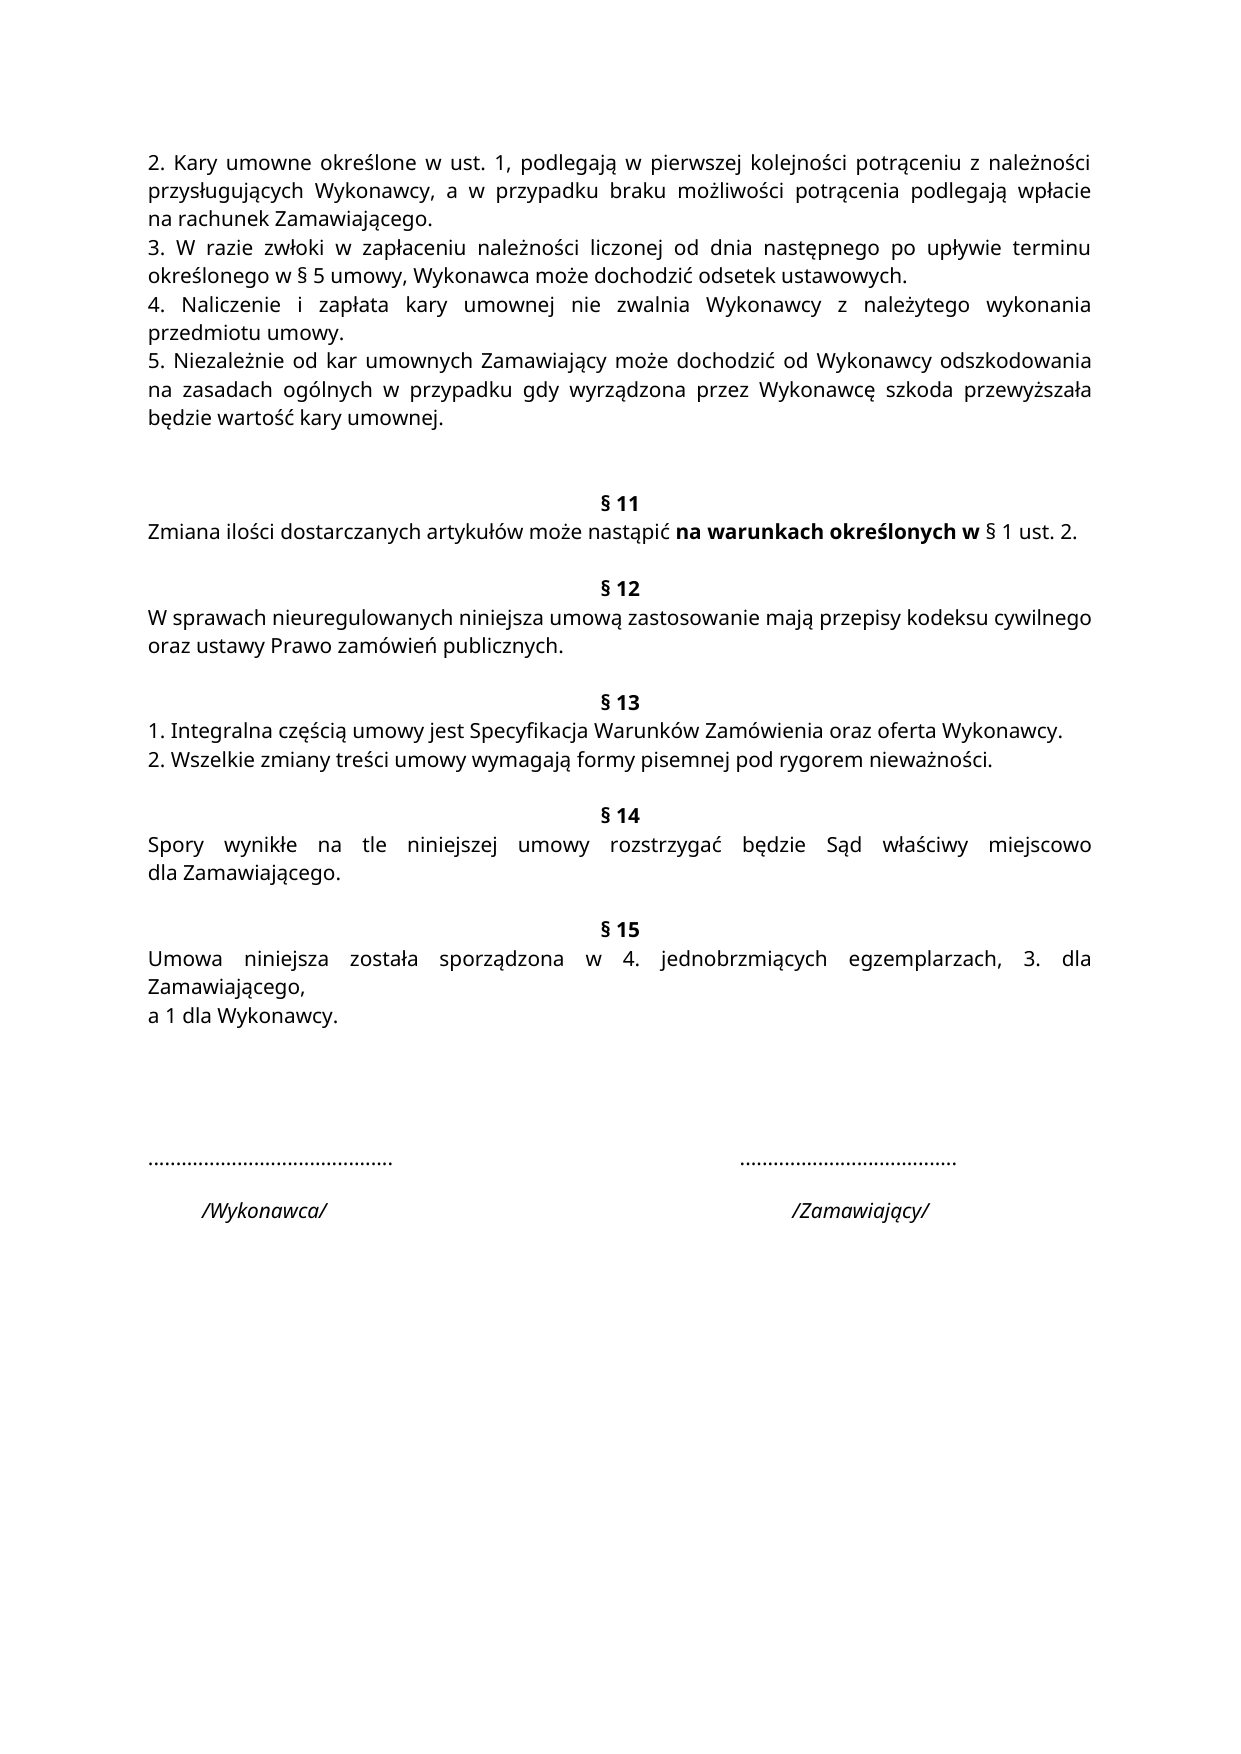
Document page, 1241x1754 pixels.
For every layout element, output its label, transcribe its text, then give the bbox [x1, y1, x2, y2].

text § 13 [148, 688, 1093, 716]
text 3. W razie zwłoki w zapłaceniu należności liczonej od dnia następnego po upływie terminu określonego w § 5 umowy, Wykonawca może dochodzić odsetek ustawowych. [148, 233, 1093, 290]
text 5. Niezależnie od kar umownych Zamawiający może dochodzić od Wykonawcy odszkodowania na zasadach ogólnych w przypadku gdy wyrządzona przez Wykonawcę szkoda przewyższała będzie wartość kary umownej. [148, 347, 1093, 432]
text 2. Wszelkie zmiany treści umowy wymagają formy pisemnej pod rygorem nieważności. [148, 745, 1093, 773]
text § 12 [148, 574, 1093, 603]
text 1. Integralna częścią umowy jest Specyfikacja Warunków Zamówienia oraz oferta Wykonawcy. [148, 716, 1093, 745]
text Zmiana ilości dostarczanych artykułów może nastąpić na warunkach określonych w § 1 ust. 2. [148, 517, 1093, 546]
text Umowa niniejsza została sporządzona w 4. jednobrzmiących egzemplarzach, 3. dla Zamawiającego, a 1 dla Wykonawcy. [148, 944, 1093, 1029]
text 4. Naliczenie i zapłata kary umownej nie zwalnia Wykonawcy z należytego wykonania przedmiotu umowy. [148, 290, 1093, 347]
text 2. Kary umowne określone w ust. 1, podlegają w pierwszej kolejności potrąceniu z należności przysługujących Wykonawcy, a w przypadku braku możliwości potrącenia podlegają wpłacie na rachunek Zamawiającego. [148, 148, 1093, 233]
text Spory wynikłe na tle niniejszej umowy rozstrzygać będzie Sąd właściwy miejscowo dla Zamawiającego. [148, 830, 1093, 887]
text § 11 [148, 489, 1093, 517]
subtitle /Wykonawca/ /Zamawiający/ [148, 1196, 1093, 1225]
text W sprawach nieuregulowanych niniejsza umową zastosowanie mają przepisy kodeksu cywilnego oraz ustawy Prawo zamówień publicznych. [148, 603, 1093, 659]
text ............................................ ....................................... [148, 1143, 1093, 1171]
text § 14 [148, 802, 1093, 830]
text § 15 [148, 915, 1093, 944]
